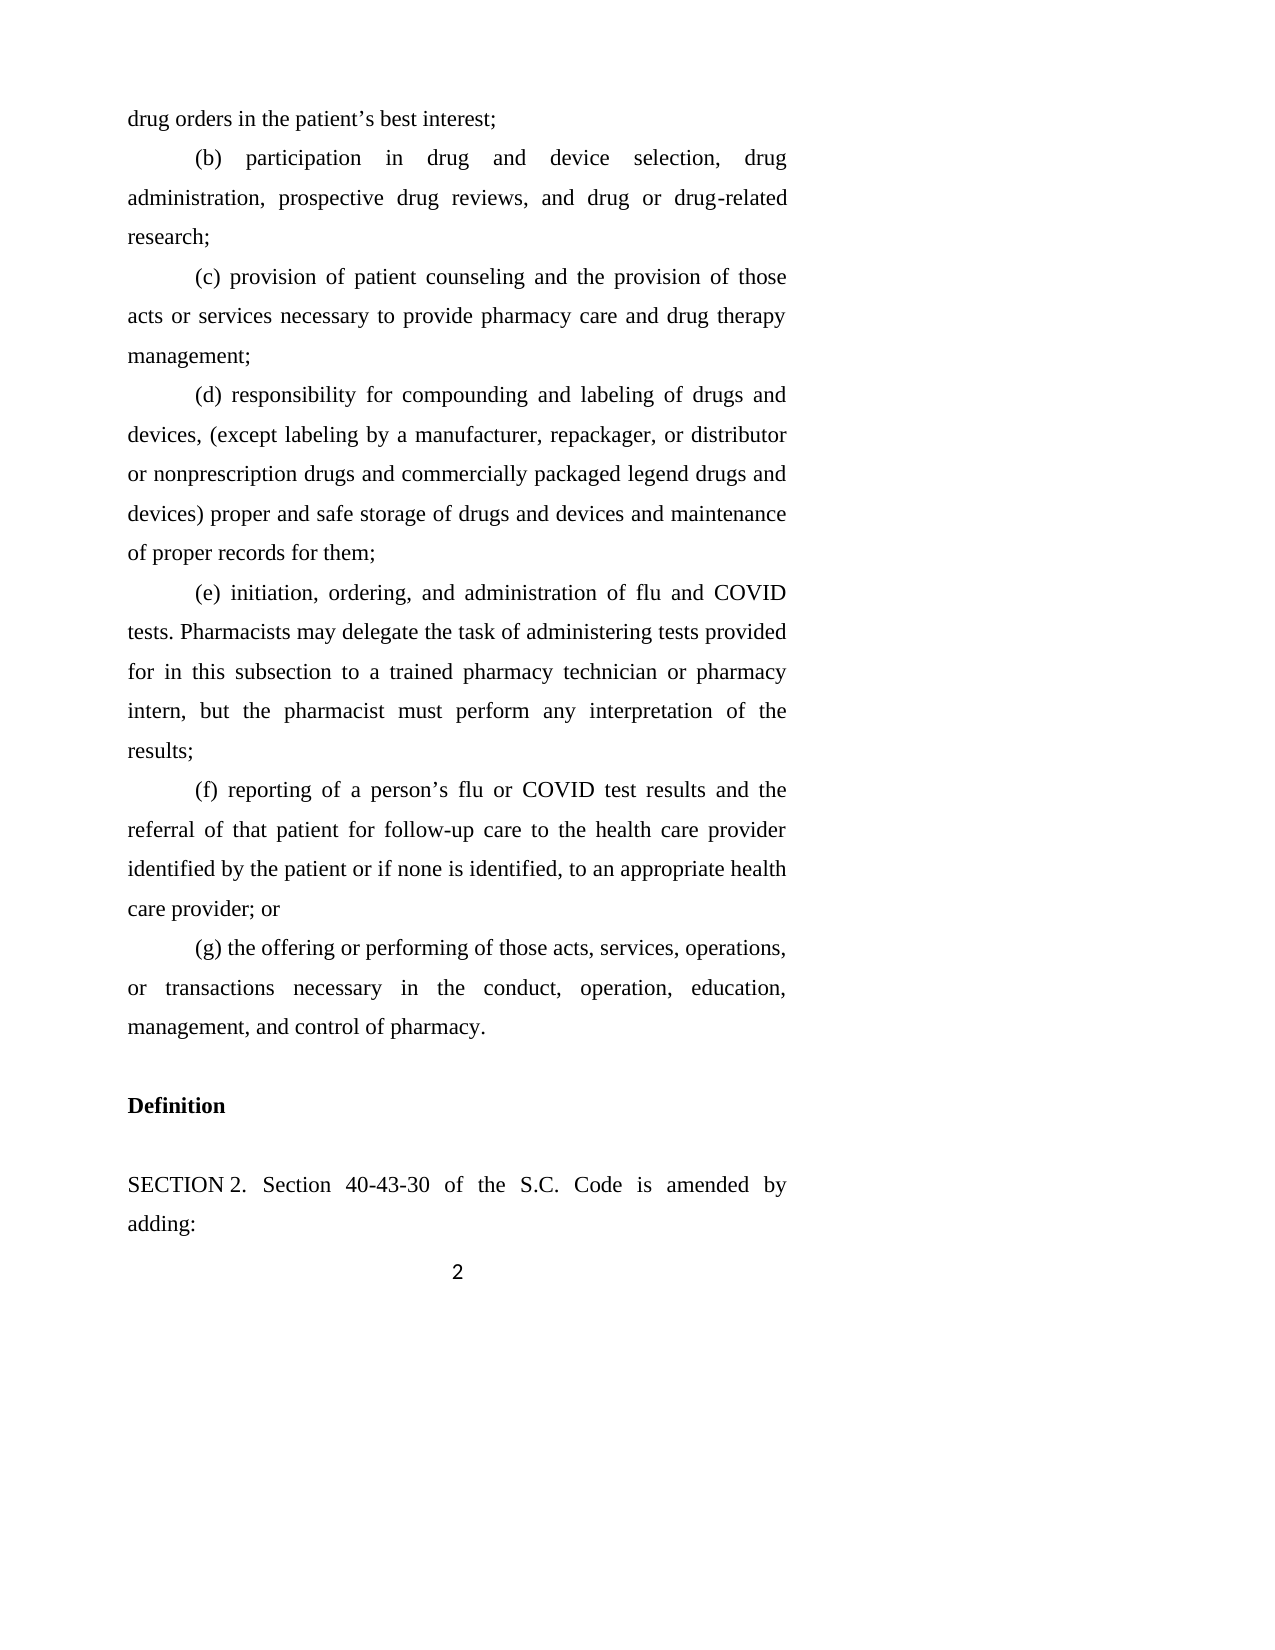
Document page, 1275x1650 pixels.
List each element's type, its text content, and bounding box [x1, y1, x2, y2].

text (c) provision of patient counseling and the provision of those acts or services necessary to provide pharmacy care and drug therapy management; [127, 263, 787, 368]
text (f) reporting of a person’s flu or COVID test results and the referral of that patient for follow-up care to the health care provider identified by the patient or if none is identified, to an appropriate health care provider; or [127, 776, 787, 921]
text (d) responsibility for compounding and labeling of drugs and devices, (except labeling by a manufacturer, repackager, or distributor or nonprescription drugs and commercially packaged legend drugs and devices) proper and safe storage of drugs and devices and maintenance of proper records for them; [127, 381, 787, 566]
text SECTION 2. Section 40‑43‑30 of the S.C. Code is amended by adding: [127, 1171, 787, 1237]
text (e) initiation, ordering, and administration of flu and COVID tests. Pharmacists may delegate the task of administering tests provided for in this subsection to a trained pharmacy technician or pharmacy intern, but the pharmacist must perform any interpretation of the results; [127, 579, 787, 763]
text (b) participation in drug and device selection, drug administration, prospective drug reviews, and drug or drug‑related research; [127, 144, 787, 250]
text (g) the offering or performing of those acts, services, operations, or transactions necessary in the conduct, operation, education, management, and control of pharmacy. [127, 934, 787, 1039]
text Definition [127, 1092, 787, 1118]
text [127, 105, 787, 131]
